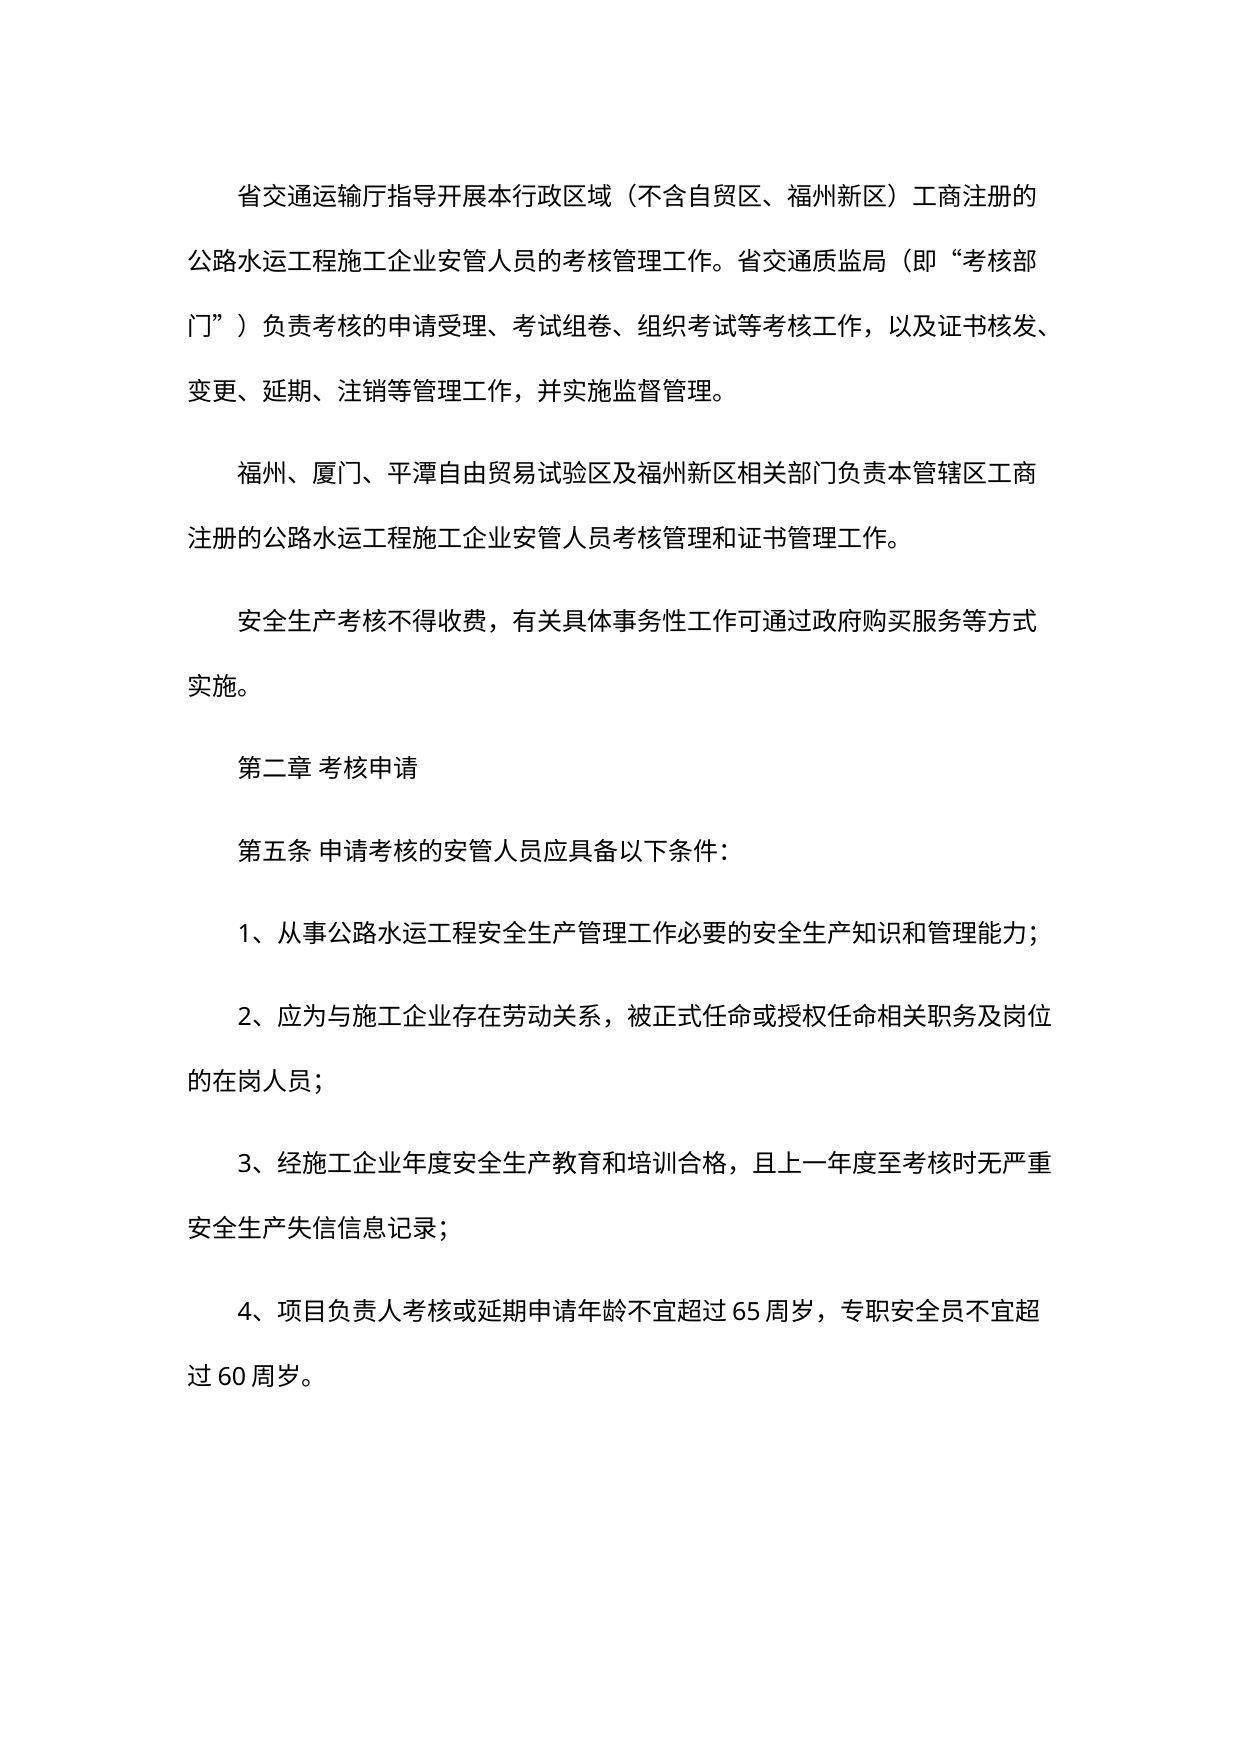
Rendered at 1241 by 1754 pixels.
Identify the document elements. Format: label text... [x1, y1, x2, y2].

text 第二章 考核申请 [187, 734, 1053, 799]
text 第五条 申请考核的安管人员应具备以下条件： [187, 817, 1053, 882]
text 4、项目负责人考核或延期申请年龄不宜超过65周岁，专职安全员不宜超过60周岁。 [187, 1277, 1053, 1407]
text 福州、厦门、平潭自由贸易试验区及福州新区相关部门负责本管辖区工商注册的公路水运工程施工企业安管人员考核管理和证书管理工作。 [187, 439, 1053, 569]
text 省交通运输厅指导开展本行政区域（不含自贸区、福州新区）工商注册的公路水运工程施工企业安管人员的考核管理工作。省交通质监局（即“考核部门”）负责考核的申请受理、考试组卷、组织考试等考核工作，以及证书核发、变更、延期、注销等管理工作，并实施监督管理。 [187, 162, 1053, 422]
text 安全生产考核不得收费，有关具体事务性工作可通过政府购买服务等方式实施。 [187, 587, 1053, 717]
text 2、应为与施工企业存在劳动关系，被正式任命或授权任命相关职务及岗位的在岗人员； [187, 982, 1053, 1112]
text 3、经施工企业年度安全生产教育和培训合格，且上一年度至考核时无严重安全生产失信信息记录； [187, 1129, 1053, 1259]
text 1、从事公路水运工程安全生产管理工作必要的安全生产知识和管理能力； [187, 899, 1053, 964]
